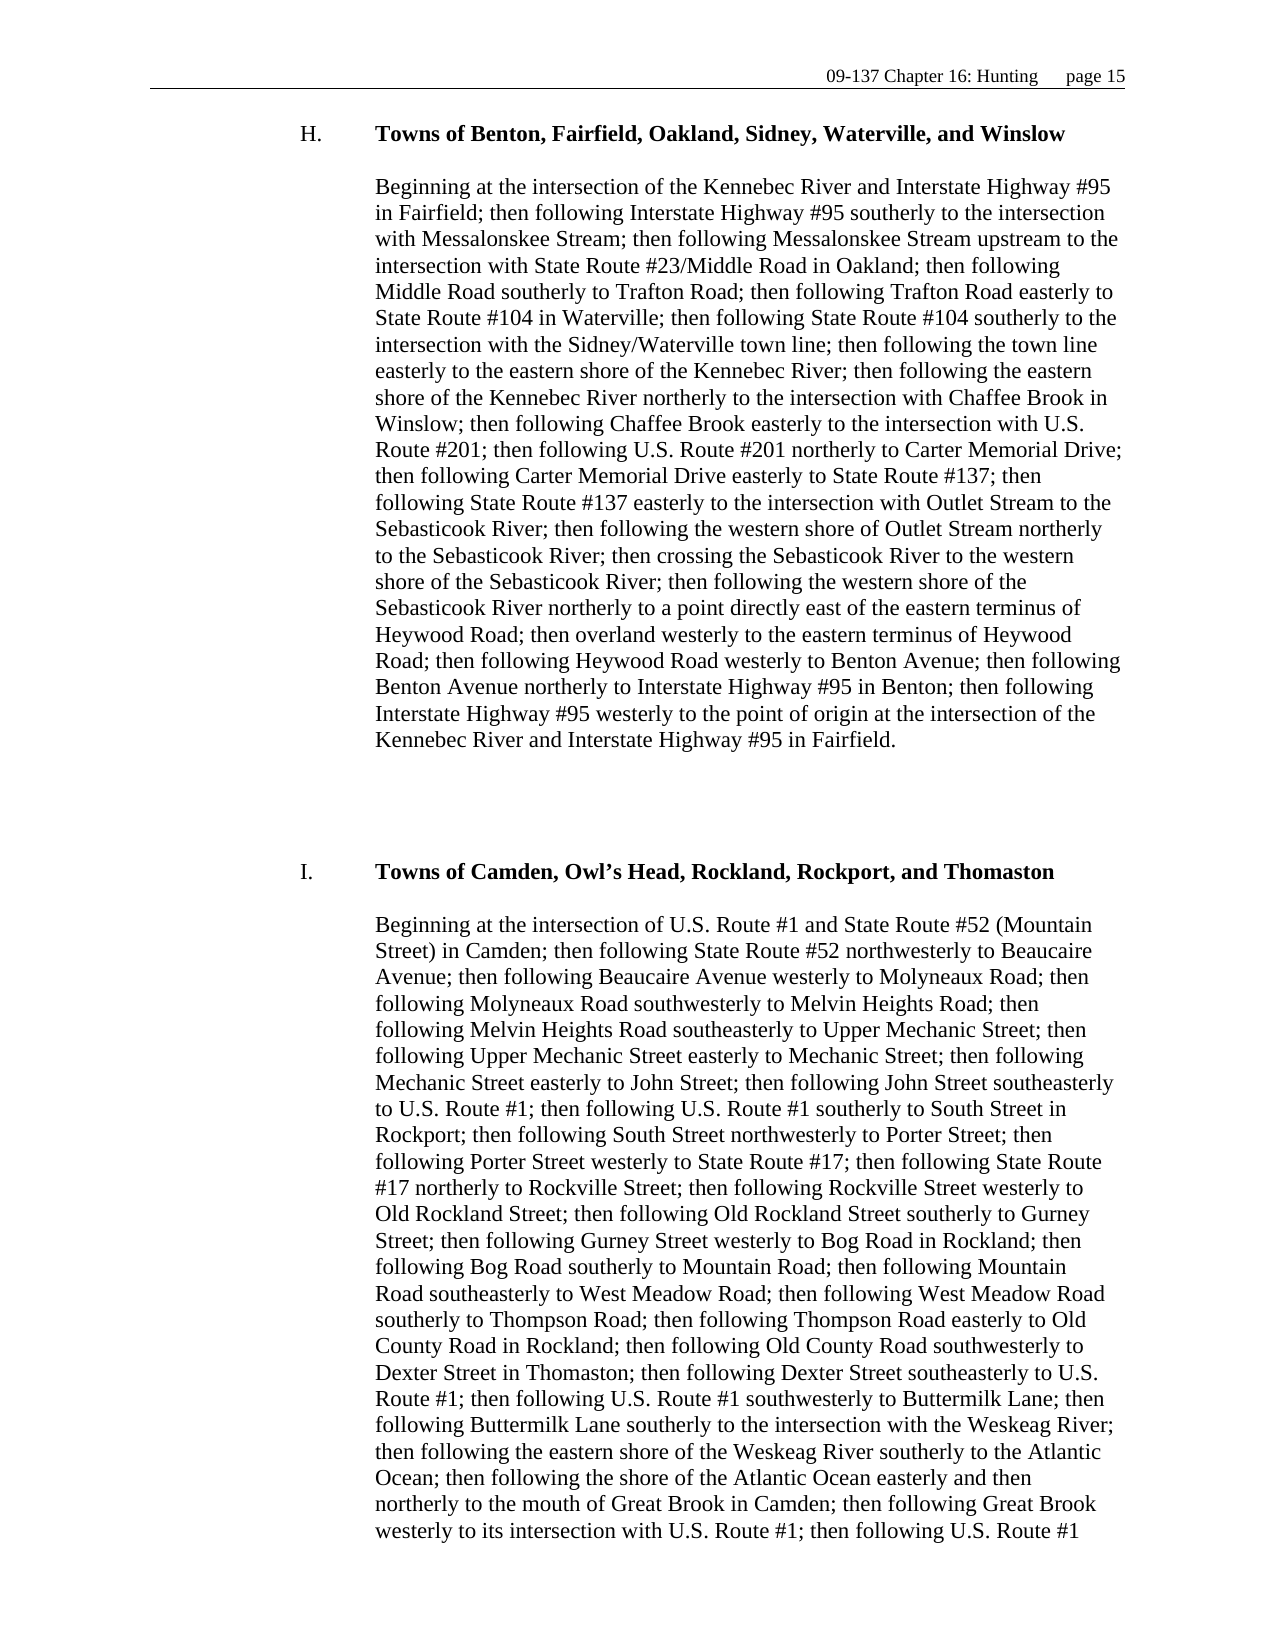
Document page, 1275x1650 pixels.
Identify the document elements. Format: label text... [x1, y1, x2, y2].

text H. Towns of Benton, Fairfield, Oakland, Sidney, Waterville, and Winslow [300, 120, 1125, 146]
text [375, 911, 1116, 1543]
text Beginning at the intersection of the Kennebec River and Interstate Highway #95 in Fairfield; then following Interstate Highway #95 southerly to the intersection with Messalonskee Stream; then following Messalonskee Stream upstream to the intersection with State Route #23/Middle Road in Oakland; then following Middle Road southerly to Trafton Road; then following Trafton Road easterly to State Route #104 in Waterville; then following State Route #104 southerly to the intersection with the Sidney/Waterville town line; then following the town line easterly to the eastern shore of the Kennebec River; then following the eastern shore of the Kennebec River northerly to the intersection with Chaffee Brook in Winslow; then following Chaffee Brook easterly to the intersection with U.S. Route #201; then following U.S. Route #201 northerly to Carter Memorial Drive; then following Carter Memorial Drive easterly to State Route #137; then following State Route #137 easterly to the intersection with Outlet Stream to the Sebasticook River; then following the western shore of Outlet Stream northerly to the Sebasticook River; then crossing the Sebasticook River to the western shore of the Sebasticook River; then following the western shore of the Sebasticook River northerly to a point directly east of the eastern terminus of Heywood Road; then overland westerly to the eastern terminus of Heywood Road; then following Heywood Road westerly to Benton Avenue; then following Benton Avenue northerly to Interstate Highway #95 in Benton; then following Interstate Highway #95 westerly to the point of origin at the intersection of the Kennebec River and Interstate Highway #95 in Fairfield. [375, 173, 1125, 752]
text I. Towns of Camden, Owl’s Head, Rockland, Rockport, and Thomaston [300, 858, 1125, 884]
